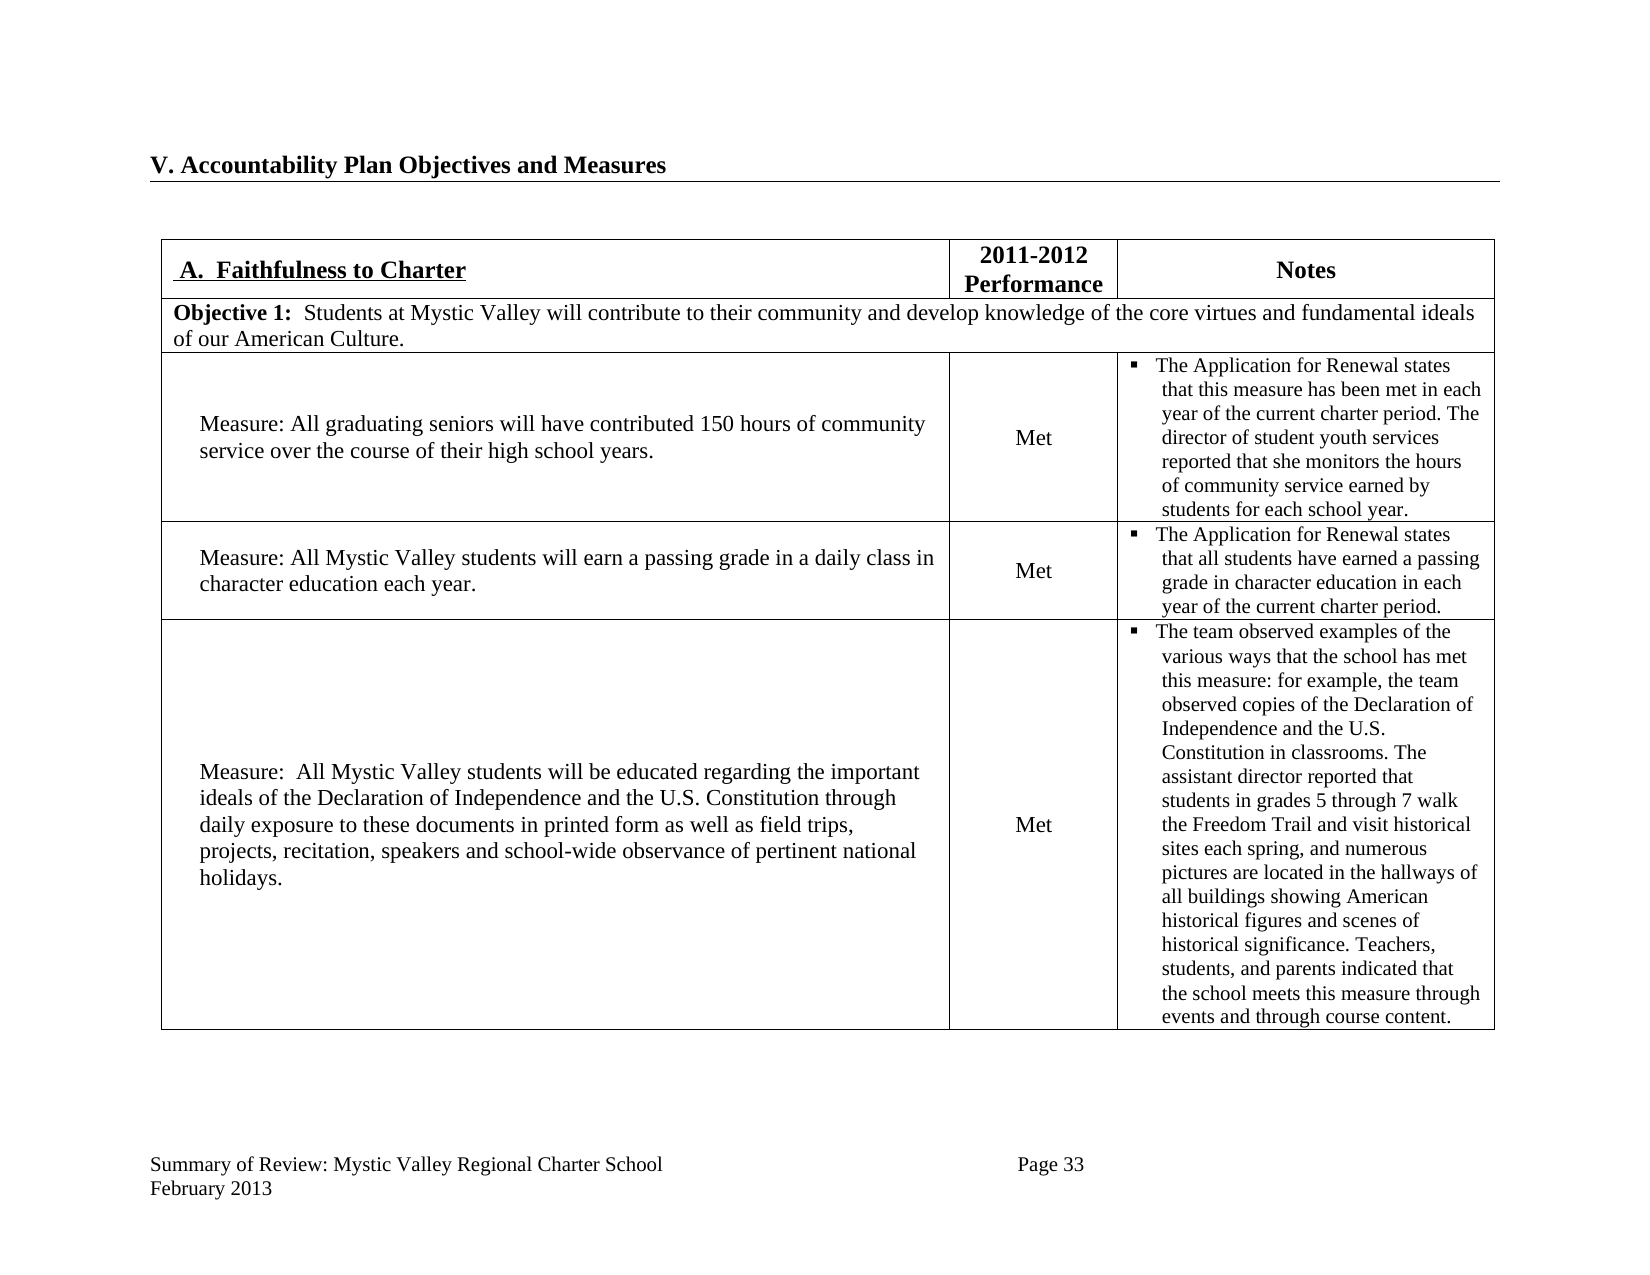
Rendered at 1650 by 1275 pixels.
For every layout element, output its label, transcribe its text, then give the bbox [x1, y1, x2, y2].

table_cell The Application for Renewal states that all students have earned a passing grade in character education in each year of the current charter period. [1118, 522, 1494, 618]
table_cell The team observed examples of the various ways that the school has met this measure: for example, the team observed copies of the Declaration of Independence and the U.S. Constitution in classrooms. The assistant director reported that students in grades 5 through 7 walk the Freedom Trail and visit historical sites each spring, and numerous pictures are located in the hallways of all buildings showing American historical figures and scenes of historical significance. Teachers, students, and parents indicated that the school meets this measure through events and through course content. [1118, 620, 1494, 1028]
table_cell Met [950, 620, 1117, 1028]
table_header 2011-2012 Performance [950, 240, 1117, 298]
table_header A. Faithfulness to Charter [162, 240, 949, 298]
table_header Notes [1118, 240, 1494, 298]
table_cell Objective 1: Students at will contribute to their community and develop knowledge of the core virtues and fundamental ideals of our American Culture. [162, 299, 1494, 352]
table_cell Measure: All students will be educated regarding the important ideals of the Declaration of Independence and the U.S. Constitution through daily exposure to these documents in printed form as well as field trips, projects, recitation, speakers and school-wide observance of pertinent national holidays. [162, 620, 949, 1028]
table_cell The Application for Renewal states that this measure has been met in each year of the current charter period. The director of student youth services reported that she monitors the hours of community service earned by students for each school year. [1118, 353, 1494, 521]
table_cell Met [950, 353, 1117, 521]
table_cell Measure: All students will earn a passing grade in a daily class in character education each year. [162, 522, 949, 618]
table_cell Measure: All graduating seniors will have contributed 150 hours of community service over the course of their high school years. [162, 353, 949, 521]
table_cell Met [950, 522, 1117, 618]
subtitle V. Accountability Plan Objectives and Measures [150, 150, 1500, 181]
